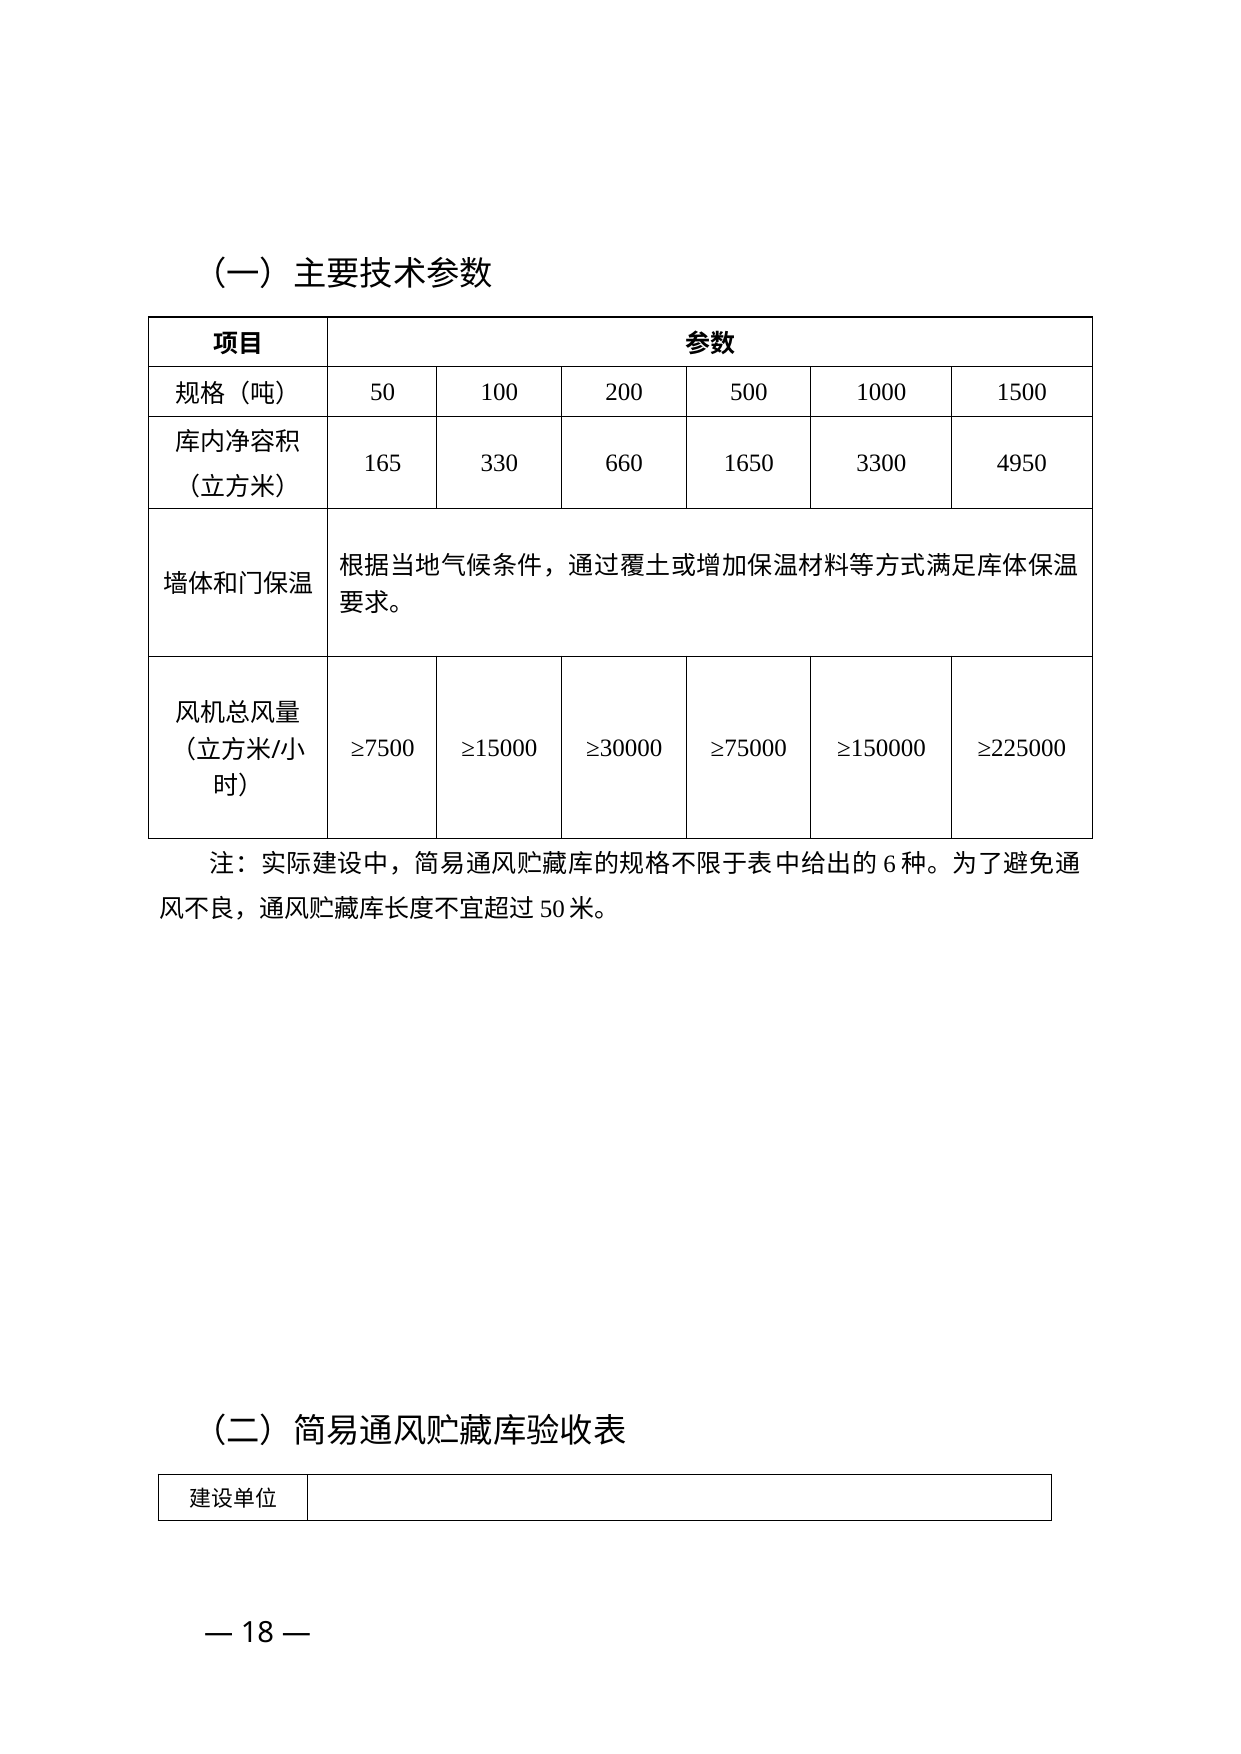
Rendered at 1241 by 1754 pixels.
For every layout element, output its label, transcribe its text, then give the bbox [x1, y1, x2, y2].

table_header 参数 [328, 318, 1092, 366]
table_cell 500 [687, 367, 810, 416]
table_cell 墙体和门保温 [149, 509, 327, 656]
table_cell ≥225000 [952, 657, 1092, 838]
table_cell ≥75000 [687, 657, 810, 838]
table_cell 3300 [811, 417, 951, 507]
text （二）简易通风贮藏库验收表 [159, 1383, 1081, 1473]
table_cell 1650 [687, 417, 810, 507]
table_cell 1000 [811, 367, 951, 416]
table_cell 库内净容积 （立方米） [149, 417, 327, 507]
text 注：实际建设中，简易通风贮藏库的规格不限于表中给出的6种。为了避免通风不良，通风贮藏库长度不宜超过50米。 [159, 839, 1081, 930]
text （一）主要技术参数 [159, 226, 1081, 316]
table_cell 4950 [952, 417, 1092, 507]
table_cell 200 [562, 367, 686, 416]
table_cell 660 [562, 417, 686, 507]
table_cell 风机总风量 （立方米/小时） [149, 657, 327, 838]
table_cell ≥7500 [328, 657, 436, 838]
table_cell 50 [328, 367, 436, 416]
table_cell 根据当地气候条件，通过覆土或增加保温材料等方式满足库体保温要求。 [328, 509, 1092, 656]
table_cell 规格（吨） [149, 367, 327, 416]
table_cell 330 [437, 417, 561, 507]
table_cell ≥15000 [437, 657, 561, 838]
table_cell 100 [437, 367, 561, 416]
table_header 建设单位 [159, 1475, 307, 1520]
table_header 项目 [149, 318, 327, 366]
table_header [308, 1475, 1051, 1520]
table_cell 1500 [952, 367, 1092, 416]
table_cell ≥150000 [811, 657, 951, 838]
table_cell 165 [328, 417, 436, 507]
table_cell ≥30000 [562, 657, 686, 838]
